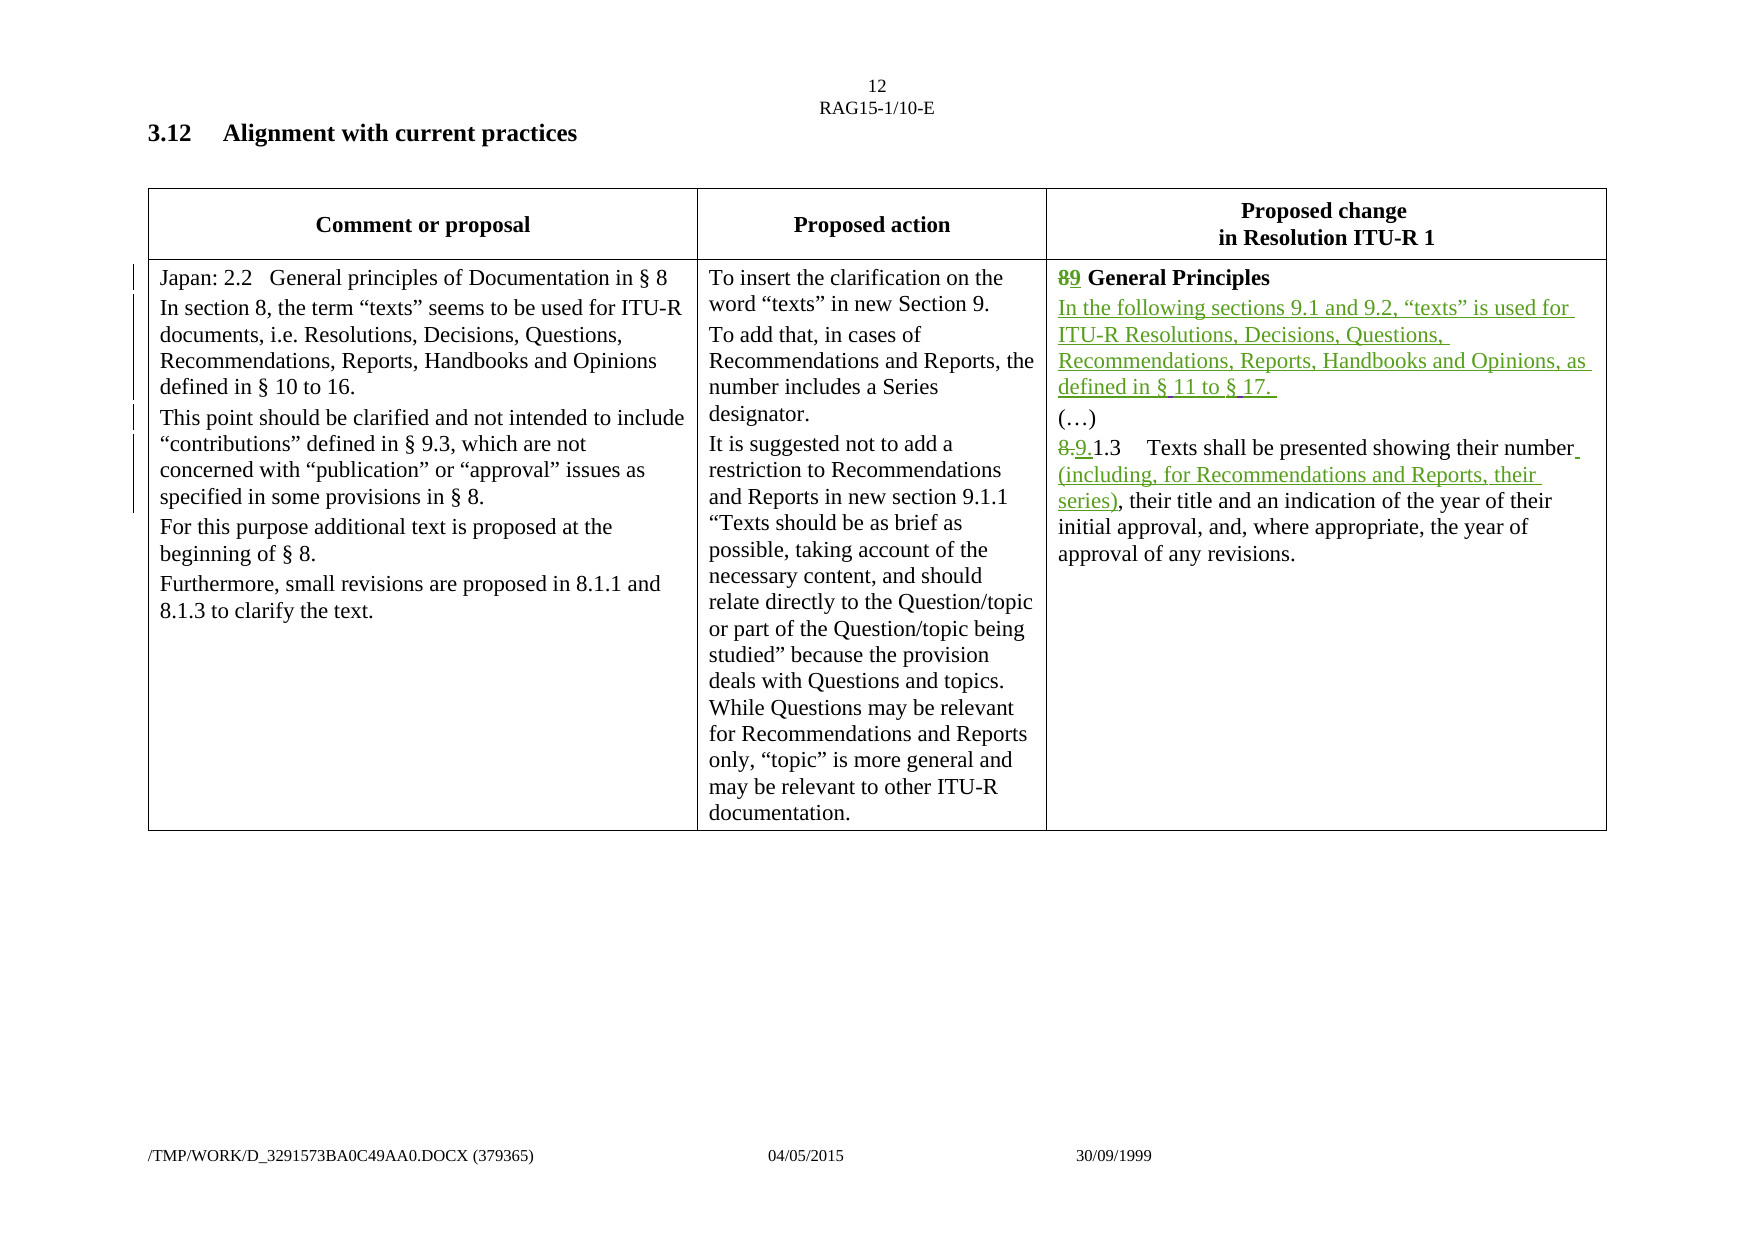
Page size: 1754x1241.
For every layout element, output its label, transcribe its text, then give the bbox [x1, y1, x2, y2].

table_cell General Principles (…) 1.3 Texts shall be presented showing their number, their title and an indication of the year of their initial approval, and, where appropriate, the year of approval of any revisions. [1047, 260, 1606, 830]
text 3.12 Alignment with current practices [148, 118, 1606, 147]
table_cell To insert the clarification on the word “texts” in new Section 9. To add that, in cases of Recommendations and Reports, the number includes a Series designator. It is suggested not to add a restriction to Recommendations and Reports in new section 9.1.1 “Texts should be as brief as possible, taking account of the necessary content, and should relate directly to the Question/topic or part of the Question/topic being studied” because the provision deals with Questions and topics. While Questions may be relevant for Recommendations and Reports only, “topic” is more general and may be relevant to other ITU-R documentation. [698, 260, 1046, 830]
table_cell Japan: 2.2 General principles of Documentation in § 8 In section 8, the term “texts” seems to be used for ITU-R documents, i.e. Resolutions, Decisions, Questions, Recommendations, Reports, Handbooks and Opinions defined in § 10 to 16. This point should be clarified and not intended to include “contributions” defined in § 9.3, which are not concerned with “publication” or “approval” issues as specified in some provisions in § 8. For this purpose additional text is proposed at the beginning of § 8. Furthermore, small revisions are proposed in 8.1.1 and 8.1.3 to clarify the text. [149, 260, 697, 830]
table_header Proposed change in Resolution ITU-R 1 [1047, 189, 1606, 258]
table_header Proposed action [698, 189, 1046, 258]
table_header Comment or proposal [149, 189, 697, 258]
